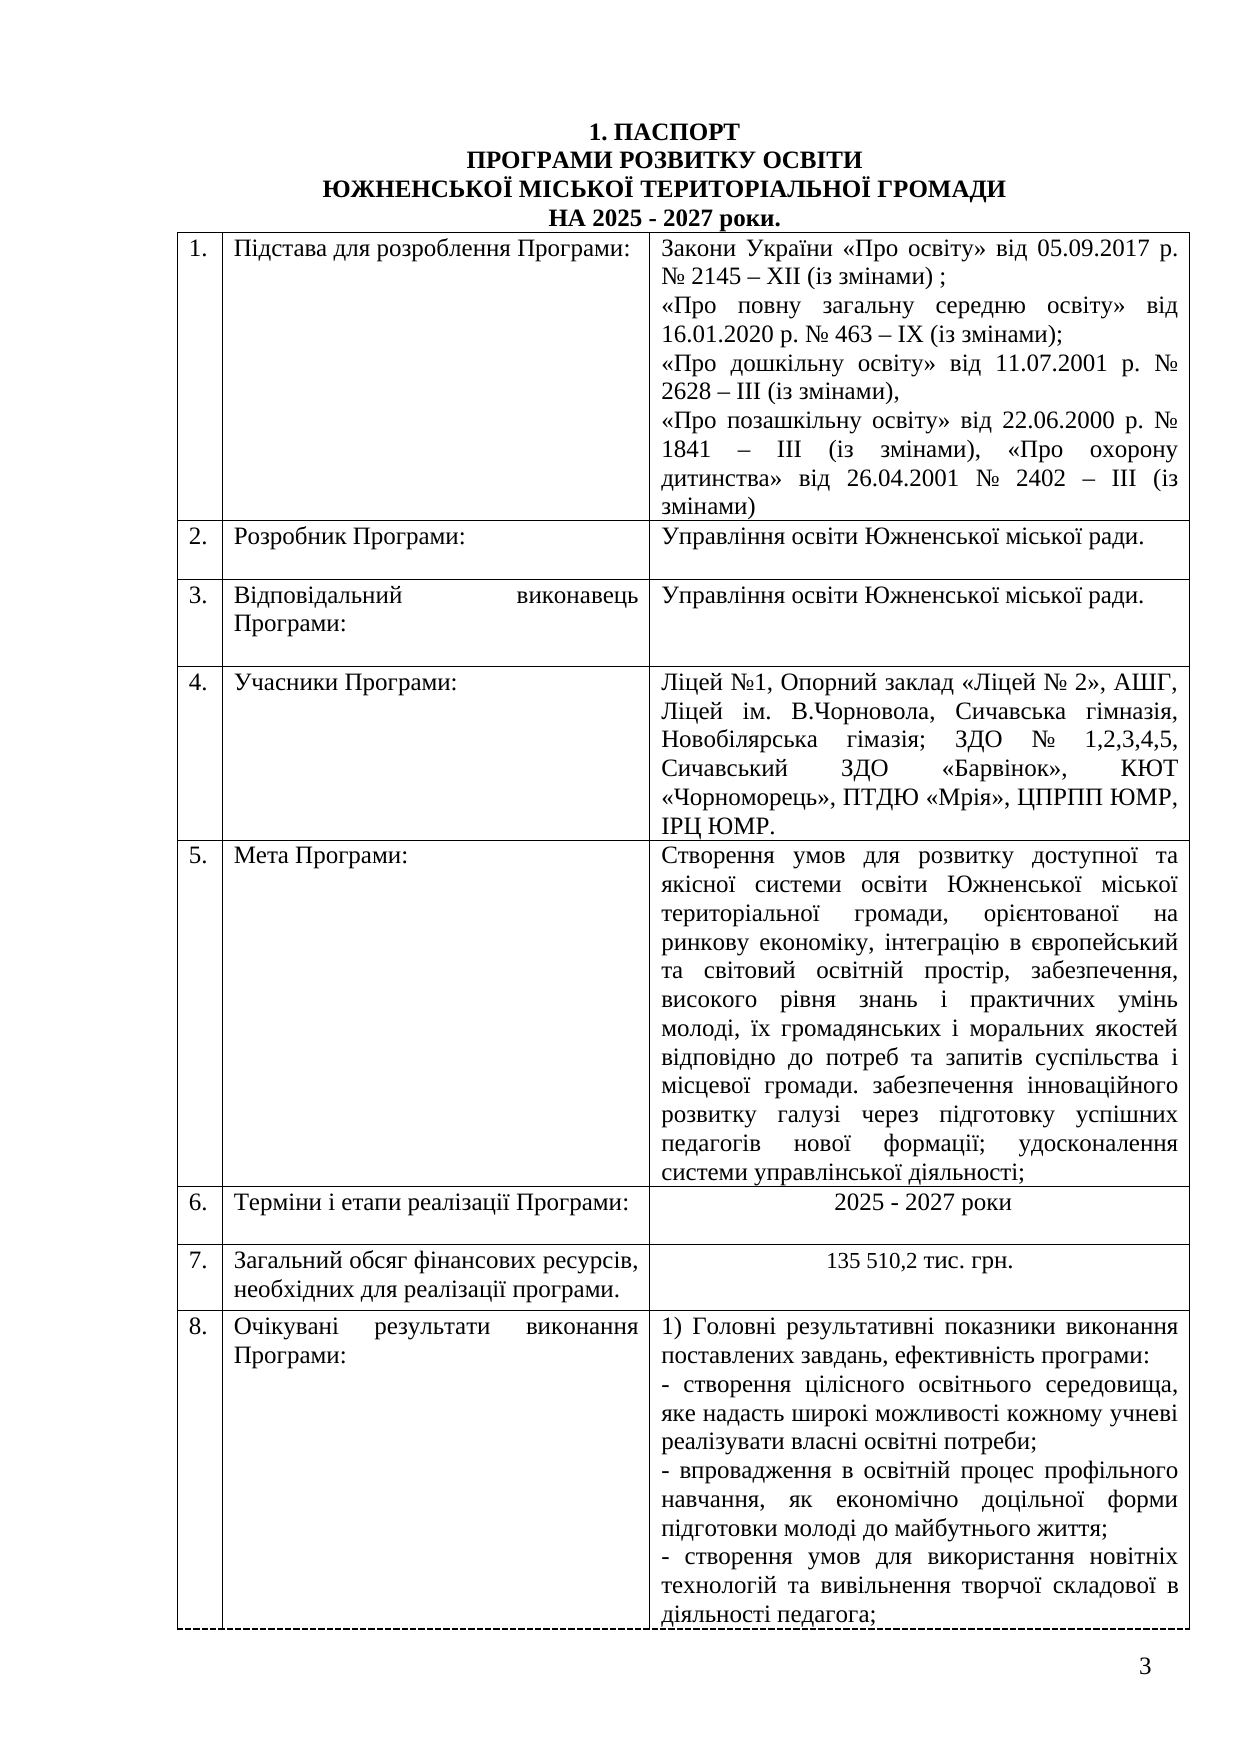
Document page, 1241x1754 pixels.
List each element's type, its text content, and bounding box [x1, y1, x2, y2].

table_cell Створення умов для розвитку доступної та якісної системи освіти Южненської міської територіальної громади, орієнтованої на ринкову економіку, інтеграцію в європейський та світовий освітній простір, забезпечення, високого рівня знань і практичних умінь молоді, їх громадянських і моральних якостей відповідно до потреб та запитів суспільства і місцевої громади. забезпечення інноваційного розвитку галузі через підготовку успішних педагогів нової формації; удосконалення системи управлінської діяльності; [650, 841, 1189, 1186]
table_cell 135 510,2 тис. грн. [650, 1245, 1189, 1310]
table_header Закони України «Про освіту» від 05.09.2017 р. № 2145 – XII (із змінами) ; «Про повну загальну середню освіту» від 16.01.2020 р. № 463 – IX (із змінами); «Про дошкільну освіту» від 11.07.2001 р. № 2628 – ІІІ (із змінами), «Про позашкільну освіту» від 22.06.2000 р. № 1841 – ІІІ (із змінами), «Про охорону дитинства» від 26.04.2001 № 2402 – ІІІ (із змінами) [650, 233, 1189, 520]
table_cell 6. [178, 1187, 222, 1244]
table_cell Відповідальний виконавець Програми: [223, 580, 649, 666]
table_cell 2. [178, 521, 222, 579]
text 1. ПАСПОРТ [177, 117, 1152, 145]
table_cell Управління освіти Южненської міської ради. [650, 521, 1189, 579]
table_cell Ліцей №1, Опорний заклад «Ліцей № 2», АШГ, Ліцей ім. В.Чорновола, Сичавська гімназія, Новобілярська гімазія; ЗДО № 1,2,3,4,5, Сичавський ЗДО «Барвінок», КЮТ «Чорноморець», ПТДЮ «Мрія», ЦПРПП ЮМР, ІРЦ ЮМР. [650, 667, 1189, 839]
table_cell Учасники Програми: [223, 667, 649, 839]
text НА 2025 - 2027 роки. [177, 203, 1152, 232]
table_header Підстава для розроблення Програми: [223, 233, 649, 520]
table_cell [223, 1311, 649, 1628]
table_cell Загальний обсяг фінансових ресурсів, необхідних для реалізації програми. [223, 1245, 649, 1310]
table_cell Розробник Програми: [223, 521, 649, 579]
text ЮЖНЕНСЬКОЇ МІСЬКОЇ ТЕРИТОРІАЛЬНОЇ ГРОМАДИ [177, 174, 1152, 203]
table_cell Терміни і етапи реалізації Програми: [223, 1187, 649, 1244]
table_cell Управління освіти Южненської міської ради. [650, 580, 1189, 666]
table_cell 4. [178, 667, 222, 839]
table_cell 2025 - 2027 роки [650, 1187, 1189, 1244]
table_cell 3. [178, 580, 222, 666]
table_cell Мета Програми: [223, 841, 649, 1186]
text ПРОГРАМИ РОЗВИТКУ ОСВІТИ [177, 145, 1152, 174]
table_cell 8. [178, 1311, 222, 1628]
table_header 1. [178, 233, 222, 520]
table_cell 5. [178, 841, 222, 1186]
table_cell 7. [178, 1245, 222, 1310]
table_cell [650, 1311, 1189, 1628]
